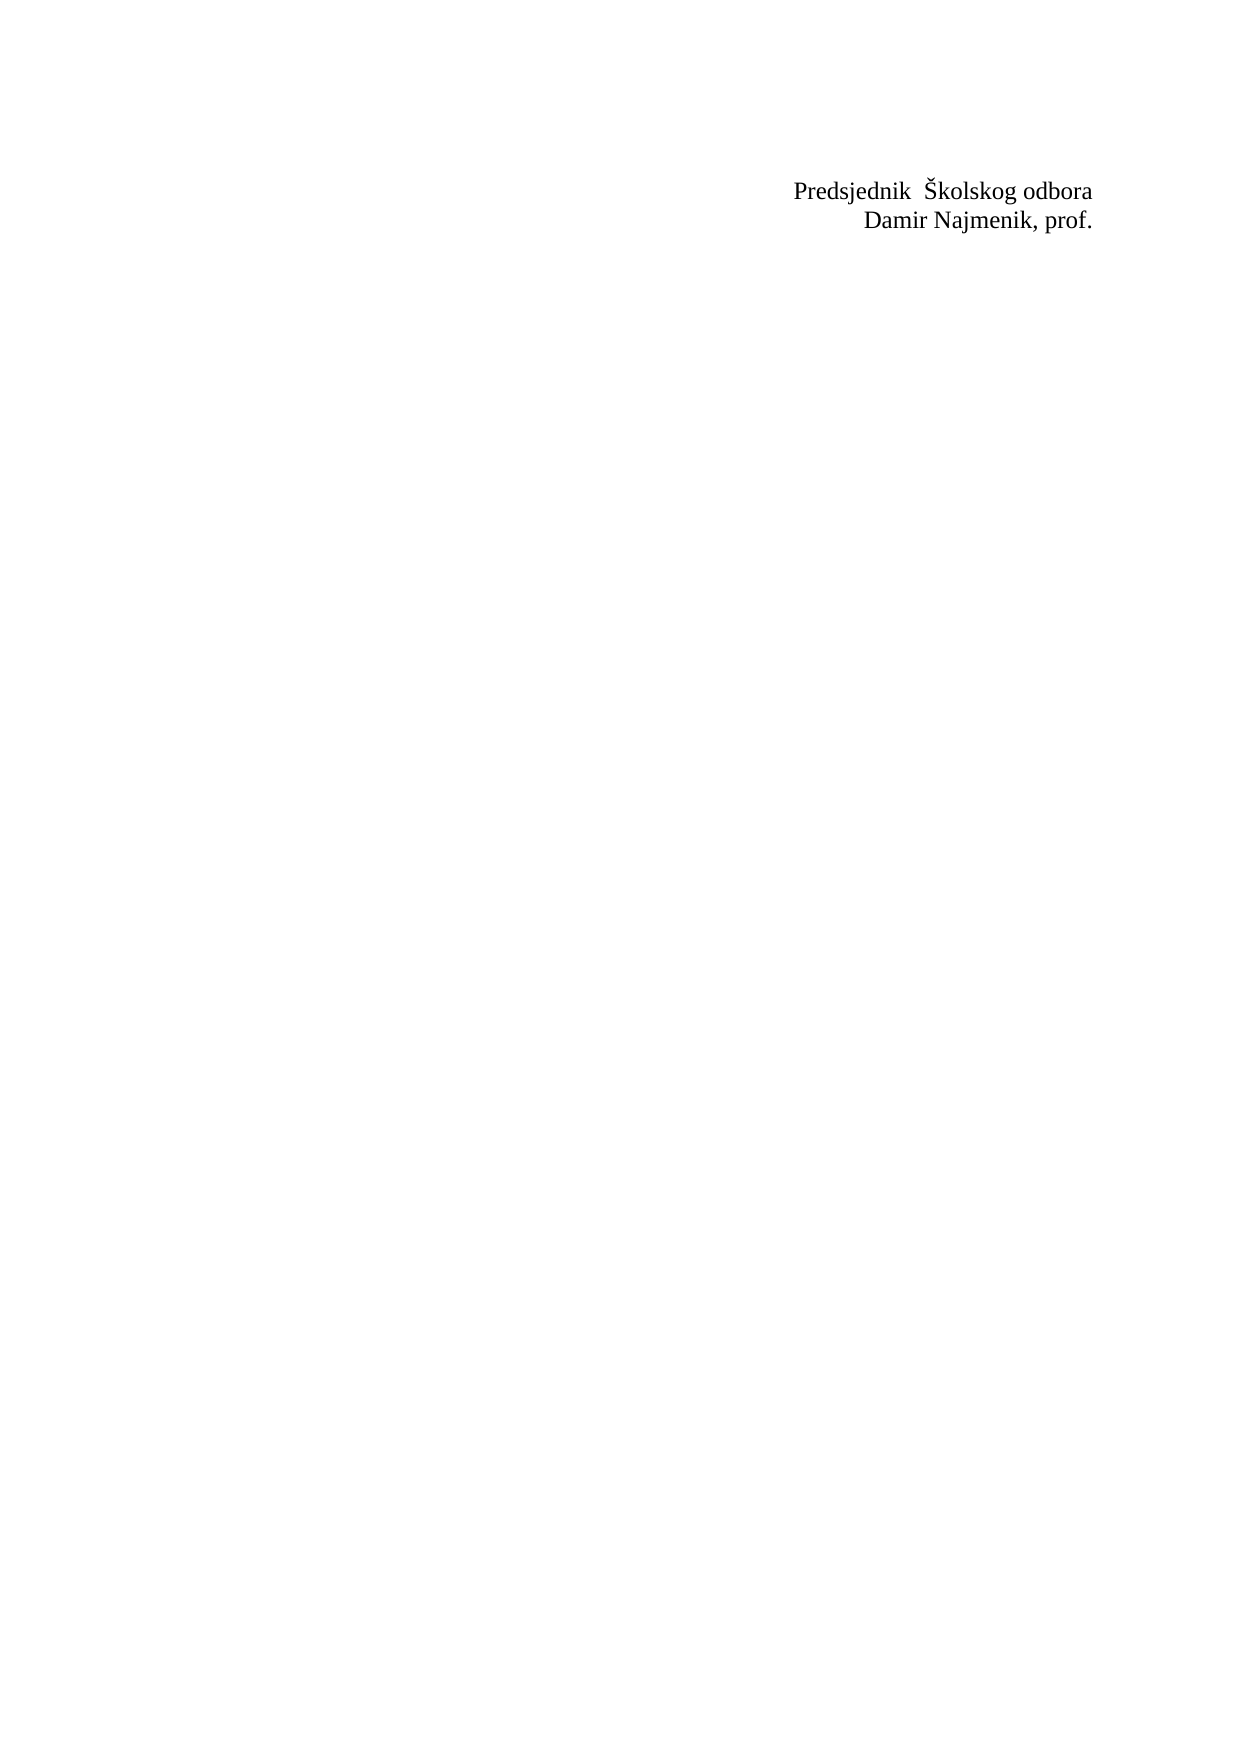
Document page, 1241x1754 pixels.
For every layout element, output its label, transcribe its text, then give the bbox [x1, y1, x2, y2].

text Damir Najmenik, prof. [148, 205, 1092, 234]
text Predsjednik Školskog odbora [148, 176, 1092, 205]
